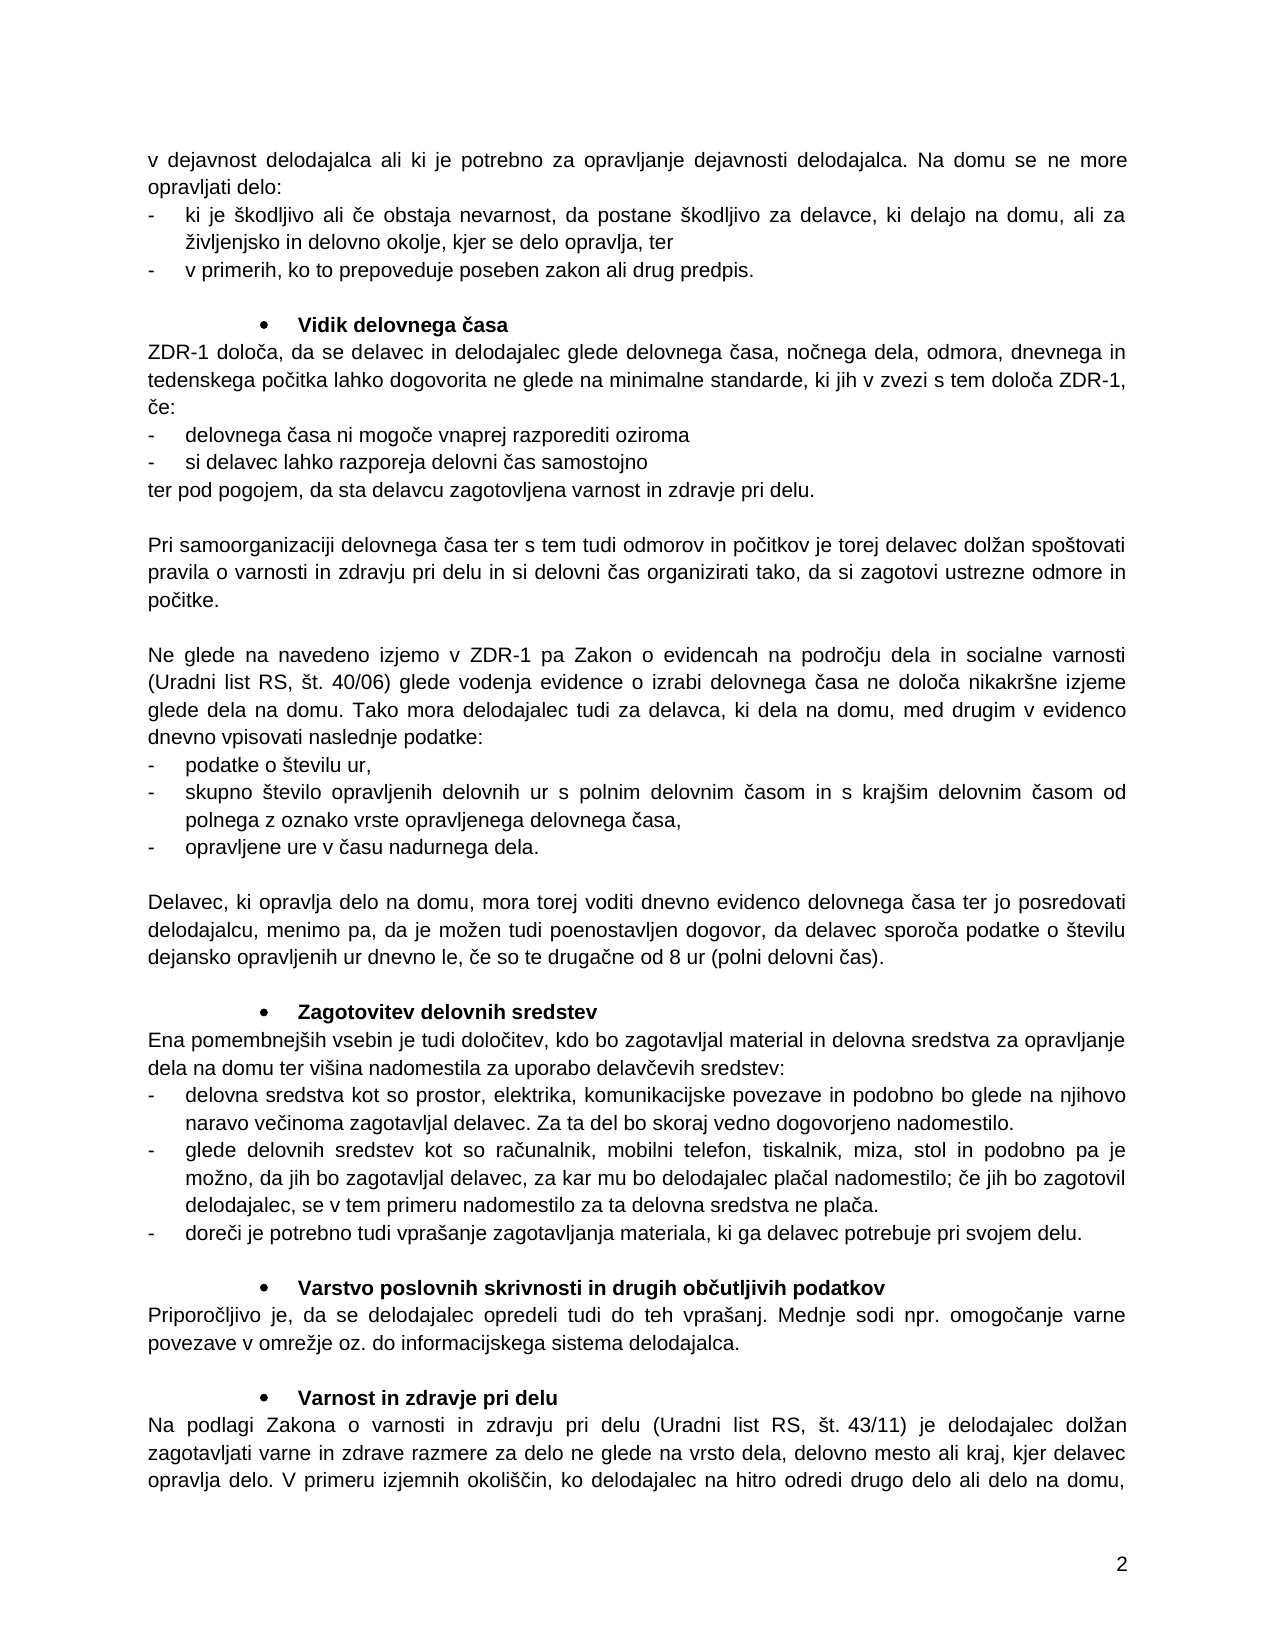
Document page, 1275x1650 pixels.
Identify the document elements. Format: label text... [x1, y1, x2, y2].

list v primerih, ko to prepoveduje poseben zakon ali drug predpis. [148, 258, 1127, 282]
list Varnost in zdravje pri delu [260, 1385, 1127, 1409]
list glede delovnih sredstev kot so računalnik, mobilni telefon, tiskalnik, miza, stol in podobno pa je možno, da jih bo zagotavljal delavec, za kar mu bo delodajalec plačal nadomestilo; če jih bo zagotovil delodajalec, se v tem primeru nadomestilo za ta delovna sredstva ne plača. [148, 1138, 1127, 1217]
list Vidik delovnega časa [260, 313, 1127, 337]
list doreči je potrebno tudi vprašanje zagotavljanja materiala, ki ga delavec potrebuje pri svojem delu. [148, 1220, 1127, 1244]
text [148, 148, 1127, 199]
list Varstvo poslovnih skrivnosti in drugih občutljivih podatkov [260, 1275, 1127, 1299]
list ki je škodljivo ali če obstaja nevarnost, da postane škodljivo za delavce, ki delajo na domu, ali za življenjsko in delovno okolje, kjer se delo opravlja, ter [148, 203, 1127, 254]
list delovnega časa ni mogoče vnaprej razporediti oziroma [148, 423, 1127, 447]
list skupno število opravljenih delovnih ur s polnim delovnim časom in s krajšim delovnim časom od polnega z oznako vrste opravljenega delovnega časa, [148, 780, 1127, 832]
list opravljene ure v času nadurnega dela. [148, 835, 1127, 859]
text ter pod pogojem, da sta delavcu zagotovljena varnost in zdravje pri delu. [148, 478, 1127, 502]
list podatke o številu ur, [148, 753, 1127, 777]
list delovna sredstva kot so prostor, elektrika, komunikacijske povezave in podobno bo glede na njihovo naravo večinoma zagotavljal delavec. Za ta del bo skoraj vedno dogovorjeno nadomestilo. [148, 1083, 1127, 1134]
list si delavec lahko razporeja delovni čas samostojno [148, 450, 1127, 474]
text Priporočljivo je, da se delodajalec opredeli tudi do teh vprašanj. Mednje sodi npr. omogočanje varne povezave v omrežje oz. do informacijskega sistema delodajalca. [148, 1303, 1127, 1354]
text Ena pomembnejših vsebin je tudi določitev, kdo bo zagotavljal material in delovna sredstva za opravljanje dela na domu ter višina nadomestila za uporabo delavčevih sredstev: [148, 1028, 1127, 1079]
text ZDR-1 določa, da se delavec in delodajalec glede delovnega časa, nočnega dela, odmora, dnevnega in tedenskega počitka lahko dogovorita ne glede na minimalne standarde, ki jih v zvezi s tem določa ZDR-1, če: [148, 340, 1127, 419]
text Delavec, ki opravlja delo na domu, mora torej voditi dnevno evidenco delovnega časa ter jo posredovati delodajalcu, menimo pa, da je možen tudi poenostavljen dogovor, da delavec sporoča podatke o številu dejansko opravljenih ur dnevno le, če so te drugačne od 8 ur (polni delovni čas). [148, 890, 1127, 969]
list Zagotovitev delovnih sredstev [260, 1000, 1127, 1024]
text Ne glede na navedeno izjemo v ZDR-1 pa Zakon o evidencah na področju dela in socialne varnosti (Uradni list RS, št. 40/06) glede vodenja evidence o izrabi delovnega časa ne določa nikakršne izjeme glede dela na domu. Tako mora delodajalec tudi za delavca, ki dela na domu, med drugim v evidenco dnevno vpisovati naslednje podatke: [148, 643, 1127, 749]
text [148, 1413, 1127, 1492]
text Pri samoorganizaciji delovnega časa ter s tem tudi odmorov in počitkov je torej delavec dolžan spoštovati pravila o varnosti in zdravju pri delu in si delovni čas organizirati tako, da si zagotovi ustrezne odmore in počitke. [148, 533, 1127, 612]
